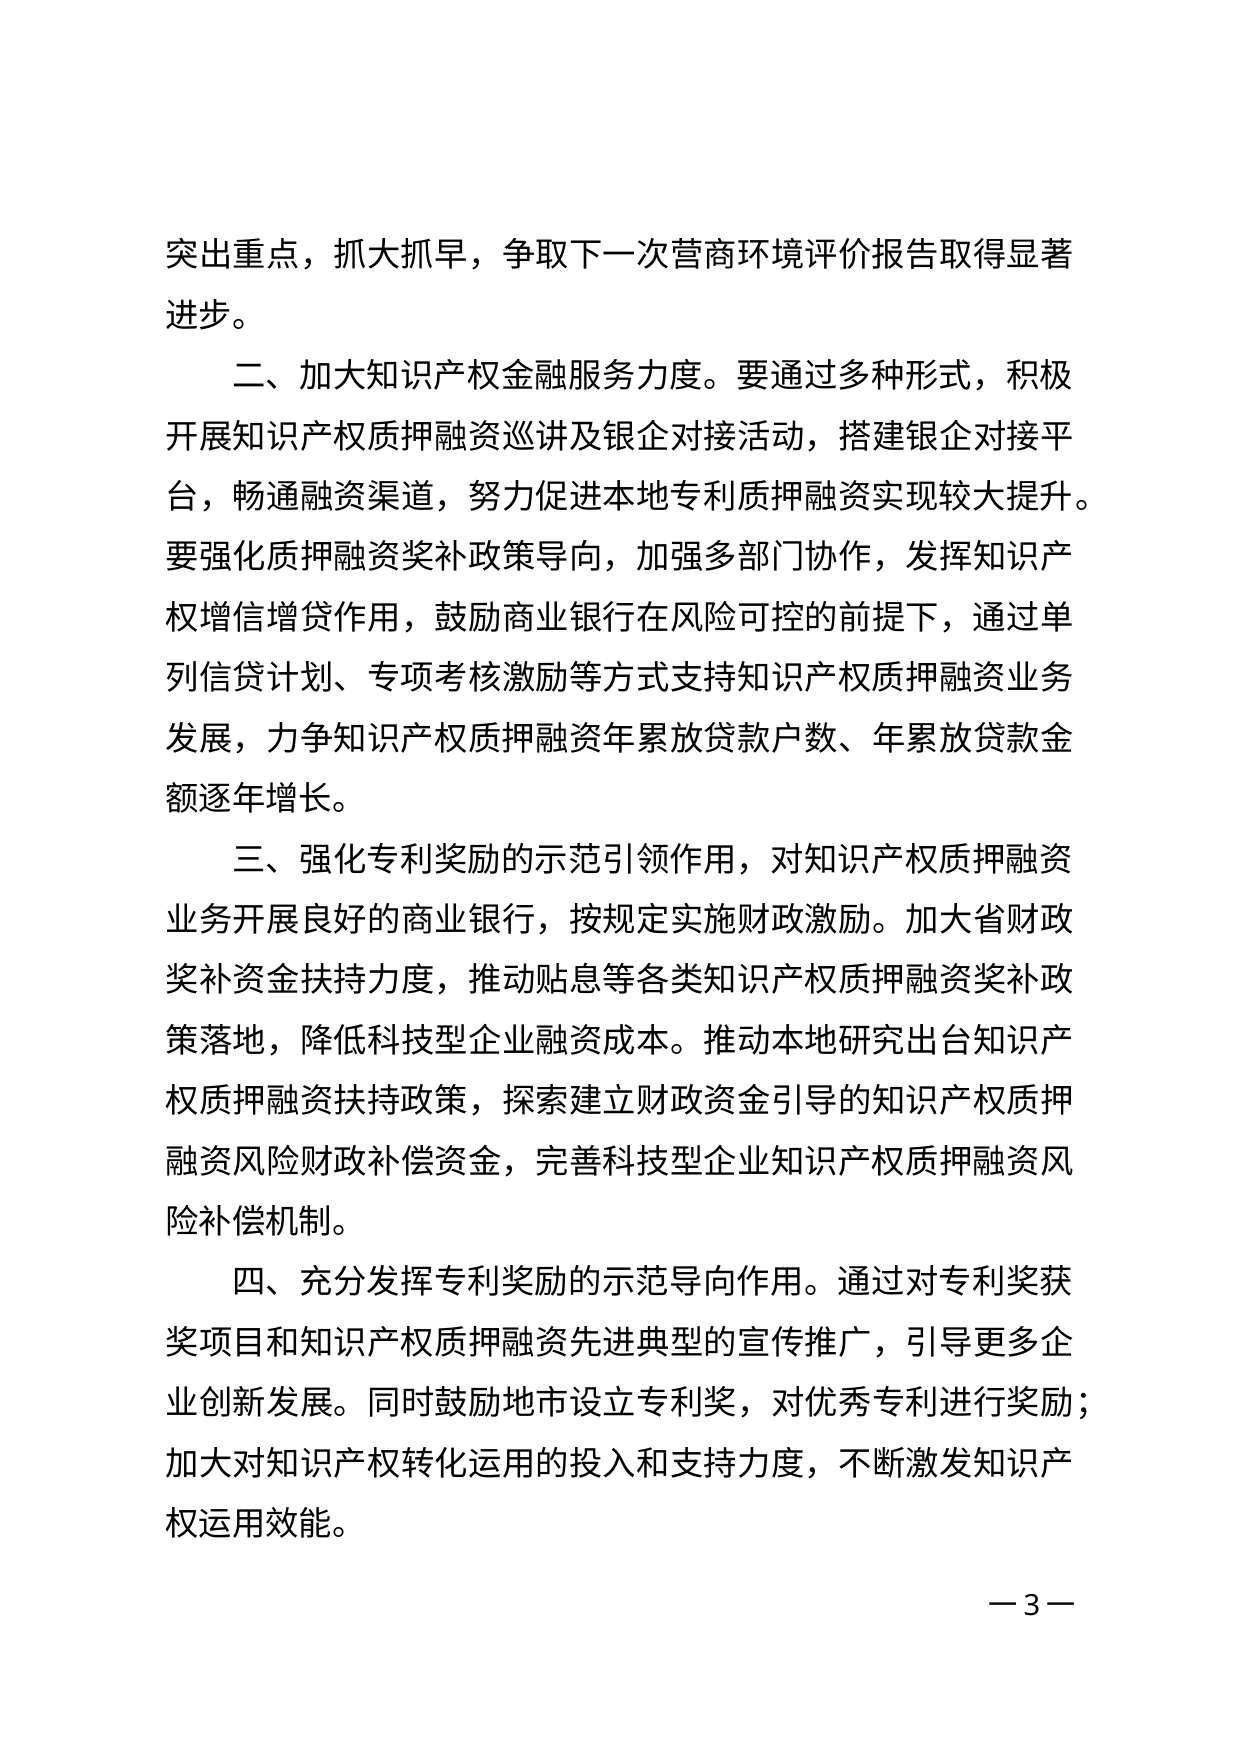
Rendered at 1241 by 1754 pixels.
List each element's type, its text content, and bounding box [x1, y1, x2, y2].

text 四、充分发挥专利奖励的示范导向作用。通过对专利奖获奖项目和知识产权质押融资先进典型的宣传推广，引导更多企业创新发展。同时鼓励地市设立专利奖，对优秀专利进行奖励；加大对知识产权转化运用的投入和支持力度，不断激发知识产权运用效能。 [165, 1246, 1075, 1548]
text 三、强化专利奖励的示范引领作用，对知识产权质押融资业务开展良好的商业银行，按规定实施财政激励。加大省财政奖补资金扶持力度，推动贴息等各类知识产权质押融资奖补政策落地，降低科技型企业融资成本。推动本地研究出台知识产权质押融资扶持政策，探索建立财政资金引导的知识产权质押融资风险财政补偿资金，完善科技型企业知识产权质押融资风险补偿机制。 [165, 823, 1075, 1246]
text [165, 218, 1075, 339]
text 二、加大知识产权金融服务力度。要通过多种形式，积极开展知识产权质押融资巡讲及银企对接活动，搭建银企对接平台，畅通融资渠道，努力促进本地专利质押融资实现较大提升。要强化质押融资奖补政策导向，加强多部门协作，发挥知识产权增信增贷作用，鼓励商业银行在风险可控的前提下，通过单列信贷计划、专项考核激励等方式支持知识产权质押融资业务发展，力争知识产权质押融资年累放贷款户数、年累放贷款金额逐年增长。 [165, 339, 1075, 823]
